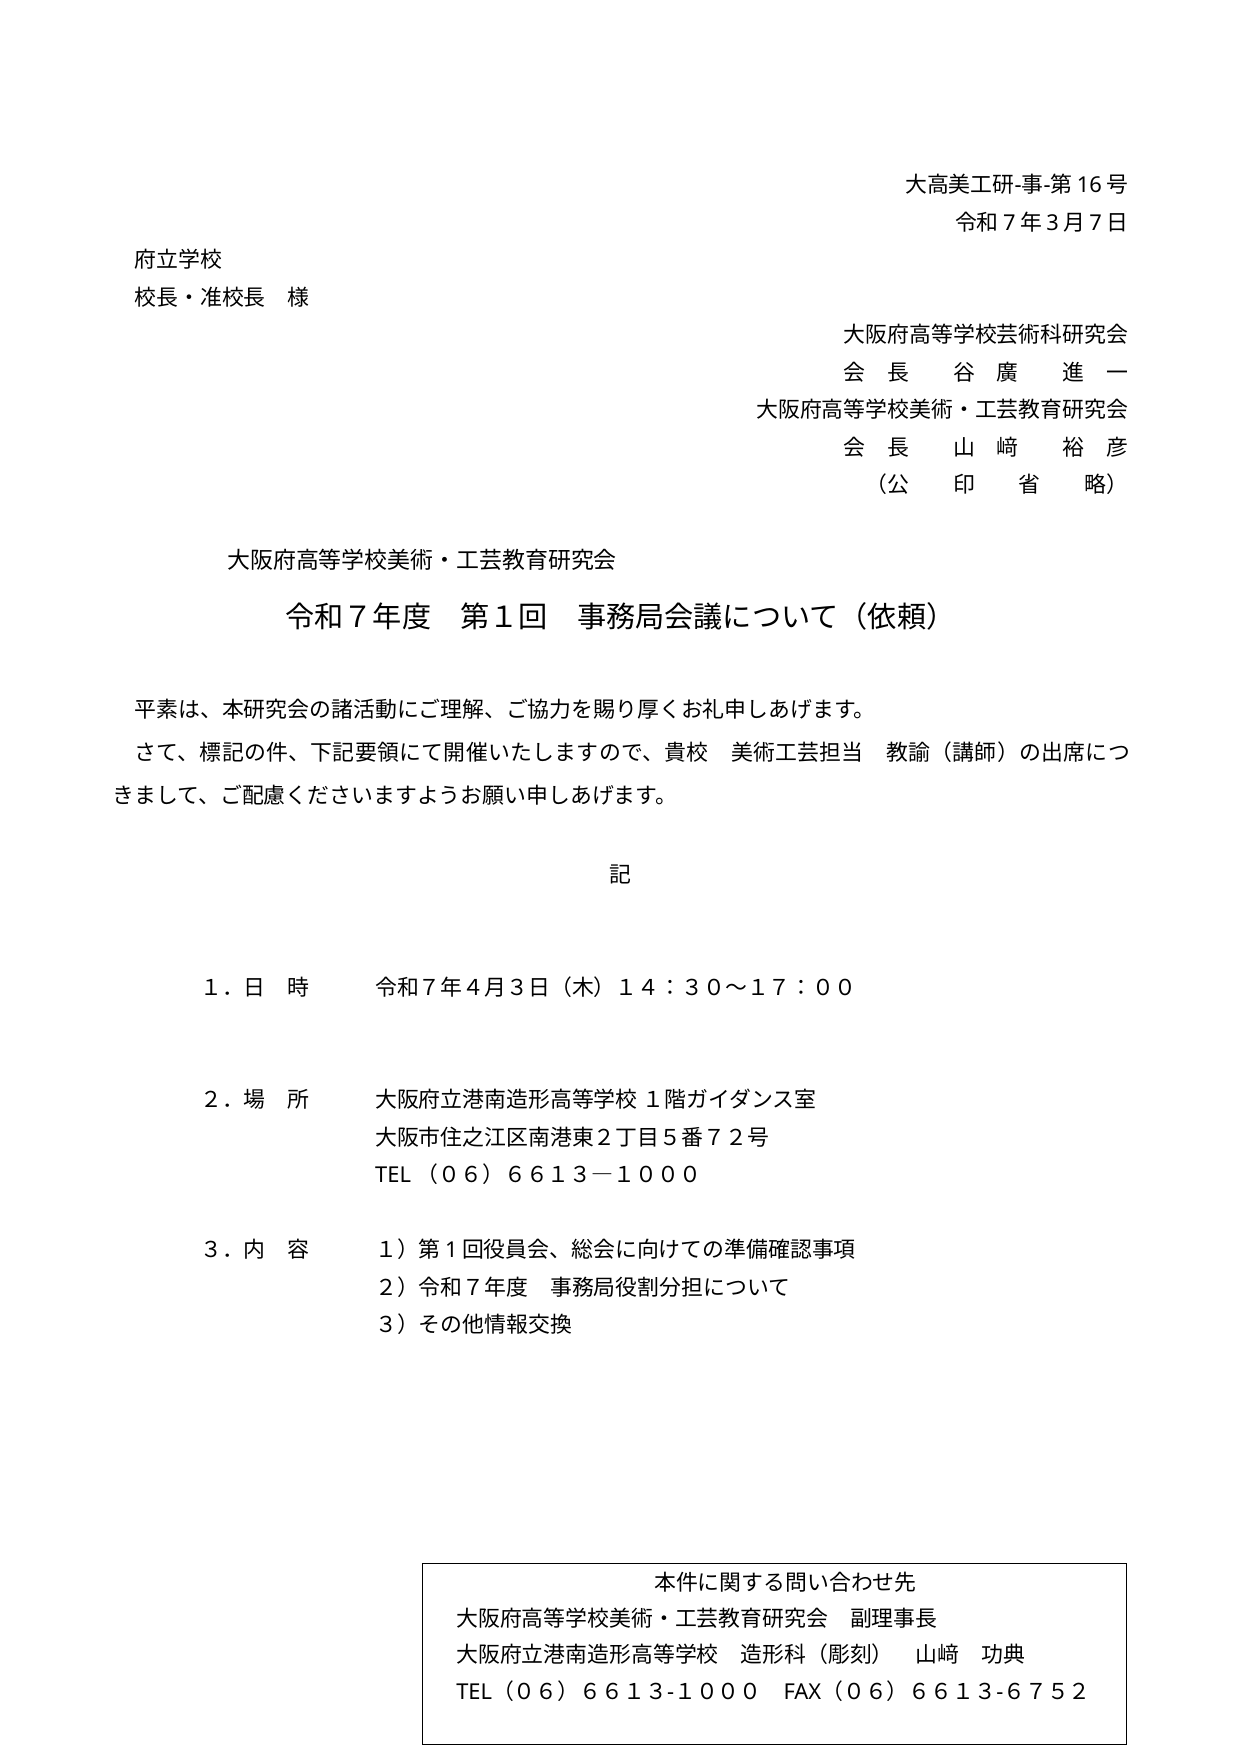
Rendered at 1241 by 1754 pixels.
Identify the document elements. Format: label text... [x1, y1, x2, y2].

text 令和7年3月7日 [112, 202, 1128, 239]
text 府立学校 [112, 239, 1128, 277]
subtitle 記 [112, 854, 1128, 892]
text 大阪府高等学校美術・工芸教育研究会 [112, 389, 1128, 427]
text ３）その他情報交換 [200, 1304, 1128, 1342]
text 会 長 谷 廣 進 一 [112, 352, 1128, 389]
text （公 印 省 略） [112, 464, 1128, 502]
text 会 長 山 﨑 裕 彦 [112, 427, 1128, 464]
text TEL （０６）６６１３―１０００ [200, 1154, 1128, 1192]
text ２．場 所 大阪府立港南造形高等学校 １階ガイダンス室 [200, 1079, 1128, 1117]
text 大阪市住之江区南港東２丁目５番７２号 [200, 1117, 1128, 1154]
text １．日 時 令和７年４月３日（木）１４：３０～１７：００ [112, 967, 1128, 1004]
text 平素は、本研究会の諸活動にご理解、ご協力を賜り厚くお礼申しあげます。 [112, 689, 1084, 727]
text 大高美工研-事-第16号 [112, 164, 1128, 202]
text ３．内 容 １）第1回役員会、総会に向けての準備確認事項 [112, 1229, 1128, 1267]
text 校長・准校長 様 [112, 277, 1128, 314]
text 大阪府高等学校美術・工芸教育研究会 [112, 539, 1128, 577]
text 令和７年度 第１回 事務局会議について（依頼） [112, 577, 1128, 652]
text さて、標記の件、下記要領にて開催いたしますので、貴校 美術工芸担当 教諭（講師）の出席につきまして、ご配慮くださいますようお願い申しあげます。 [112, 732, 1131, 812]
text 大阪府高等学校芸術科研究会 [112, 314, 1128, 352]
text ２）令和７年度 事務局役割分担について [200, 1267, 1128, 1304]
